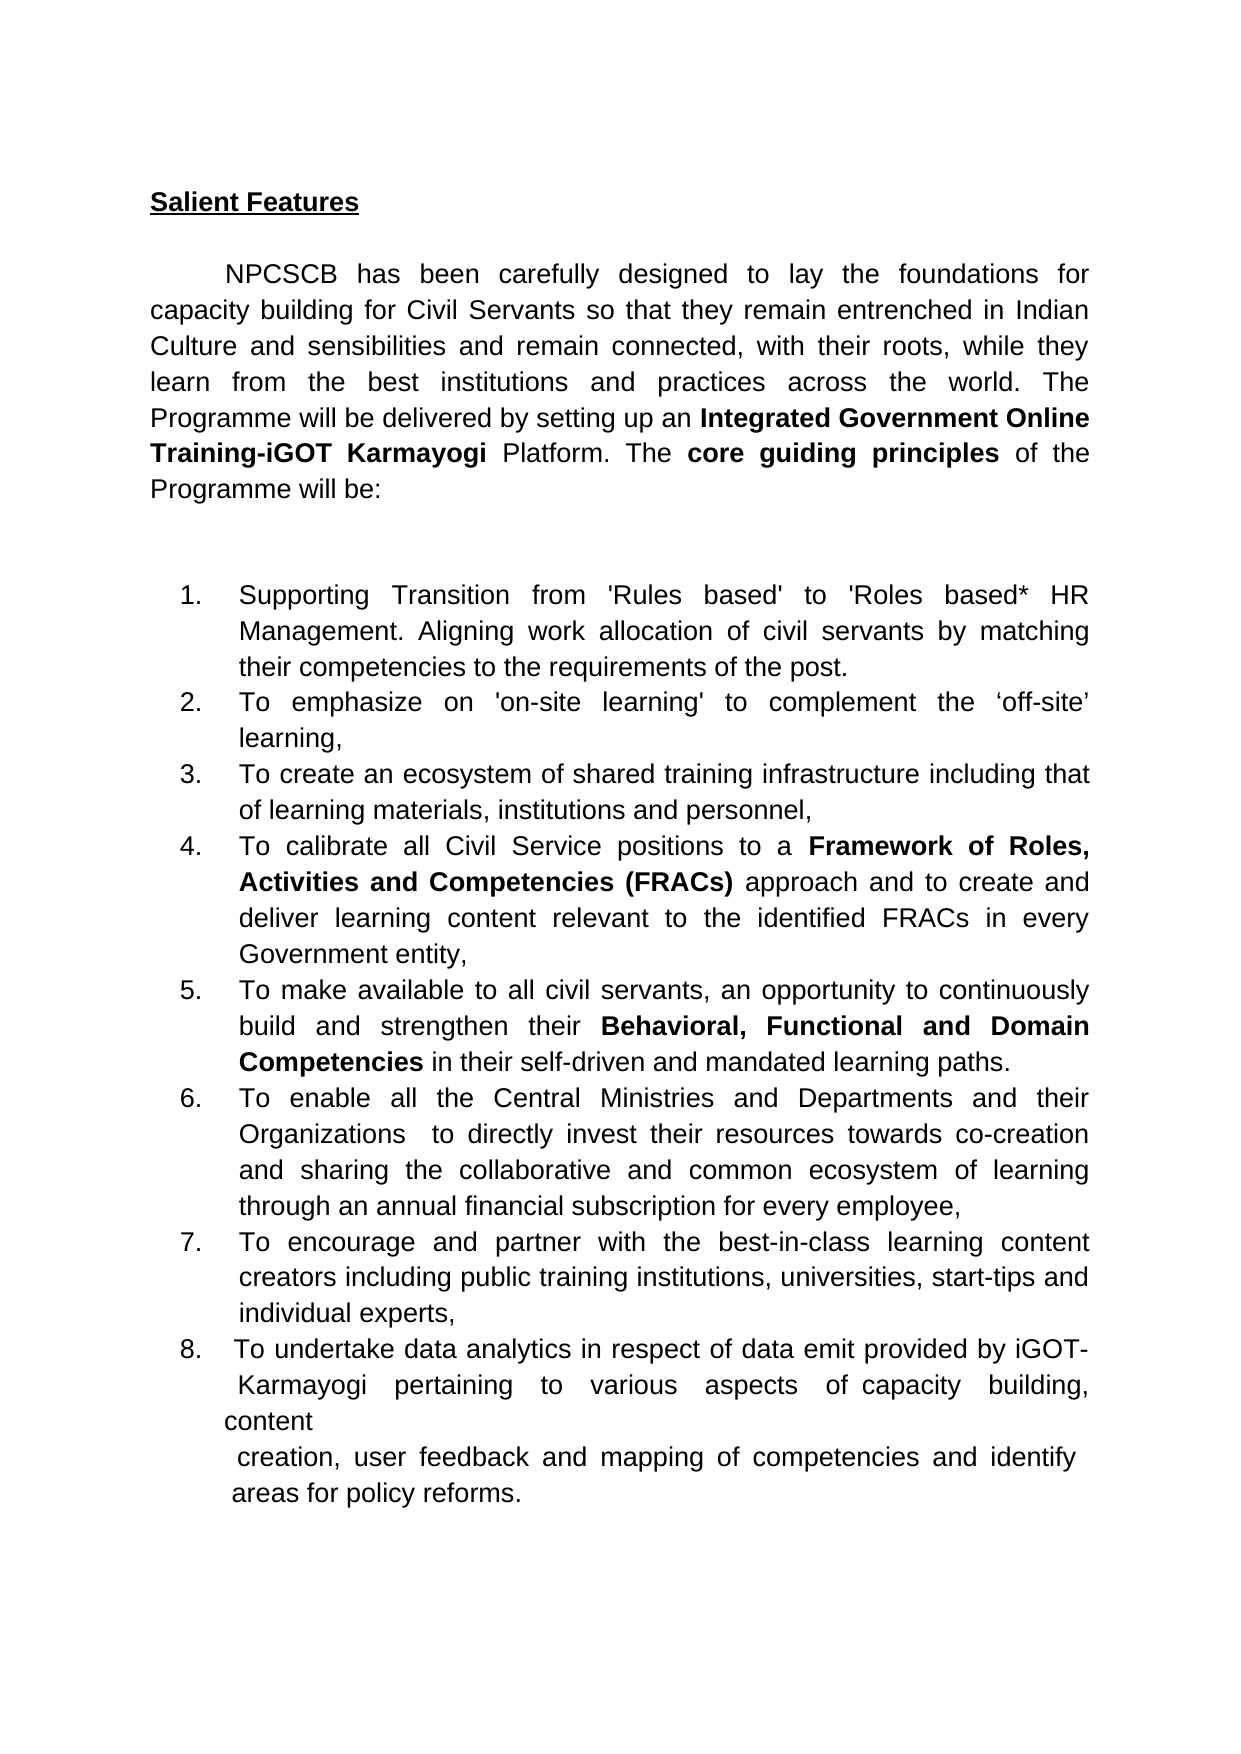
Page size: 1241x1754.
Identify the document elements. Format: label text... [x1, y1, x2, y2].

text NPCSCB has been carefully designed to lay the foundations for capacity building for Civil Servants so that they remain entrenched in Indian Culture and sensibilities and remain connected, with their roots, while they learn from the best institutions and practices across the world. The Programme will be delivered by setting up an Integrated Government Online Training-iGOT Karmayogi Platform. The core guiding principles of the Programme will be: [150, 258, 1090, 505]
list To emphasize on 'on-site learning' to complement the ‘off-site’ learning, [179, 686, 1090, 754]
list To encourage and partner with the best-in-class learning content creators including public training institutions, universities, start-tips and individual experts, [179, 1226, 1090, 1329]
list To create an ecosystem of shared training infrastructure including that of learning materials, institutions and personnel, [179, 758, 1090, 826]
list To undertake data analytics in respect of data emit provided by iGOT- Karmayogi pertaining to various aspects of capacity building, content creation, user feedback and mapping of competencies and identify areas for policy reforms. [179, 1333, 1090, 1508]
list To calibrate all Civil Service positions to a Framework of Roles, Activities and Competencies (FRACs) approach and to create and deliver learning content relevant to the identified FRACs in every Government entity, [179, 830, 1090, 969]
list To make available to all civil servants, an opportunity to continuously build and strengthen their Behavioral, Functional and Domain Competencies in their self-driven and mandated learning paths. [179, 974, 1090, 1077]
list To enable all the Central Ministries and Departments and their Organizations to directly invest their resources towards co-creation and sharing the collaborative and common ecosystem of learning through an annual financial subscription for every employee, [179, 1082, 1090, 1221]
text Salient Features [150, 186, 1090, 217]
list Supporting Transition from 'Rules based' to 'Roles based* HR Management. Aligning work allocation of civil servants by matching their competencies to the requirements of the post. [179, 579, 1090, 682]
